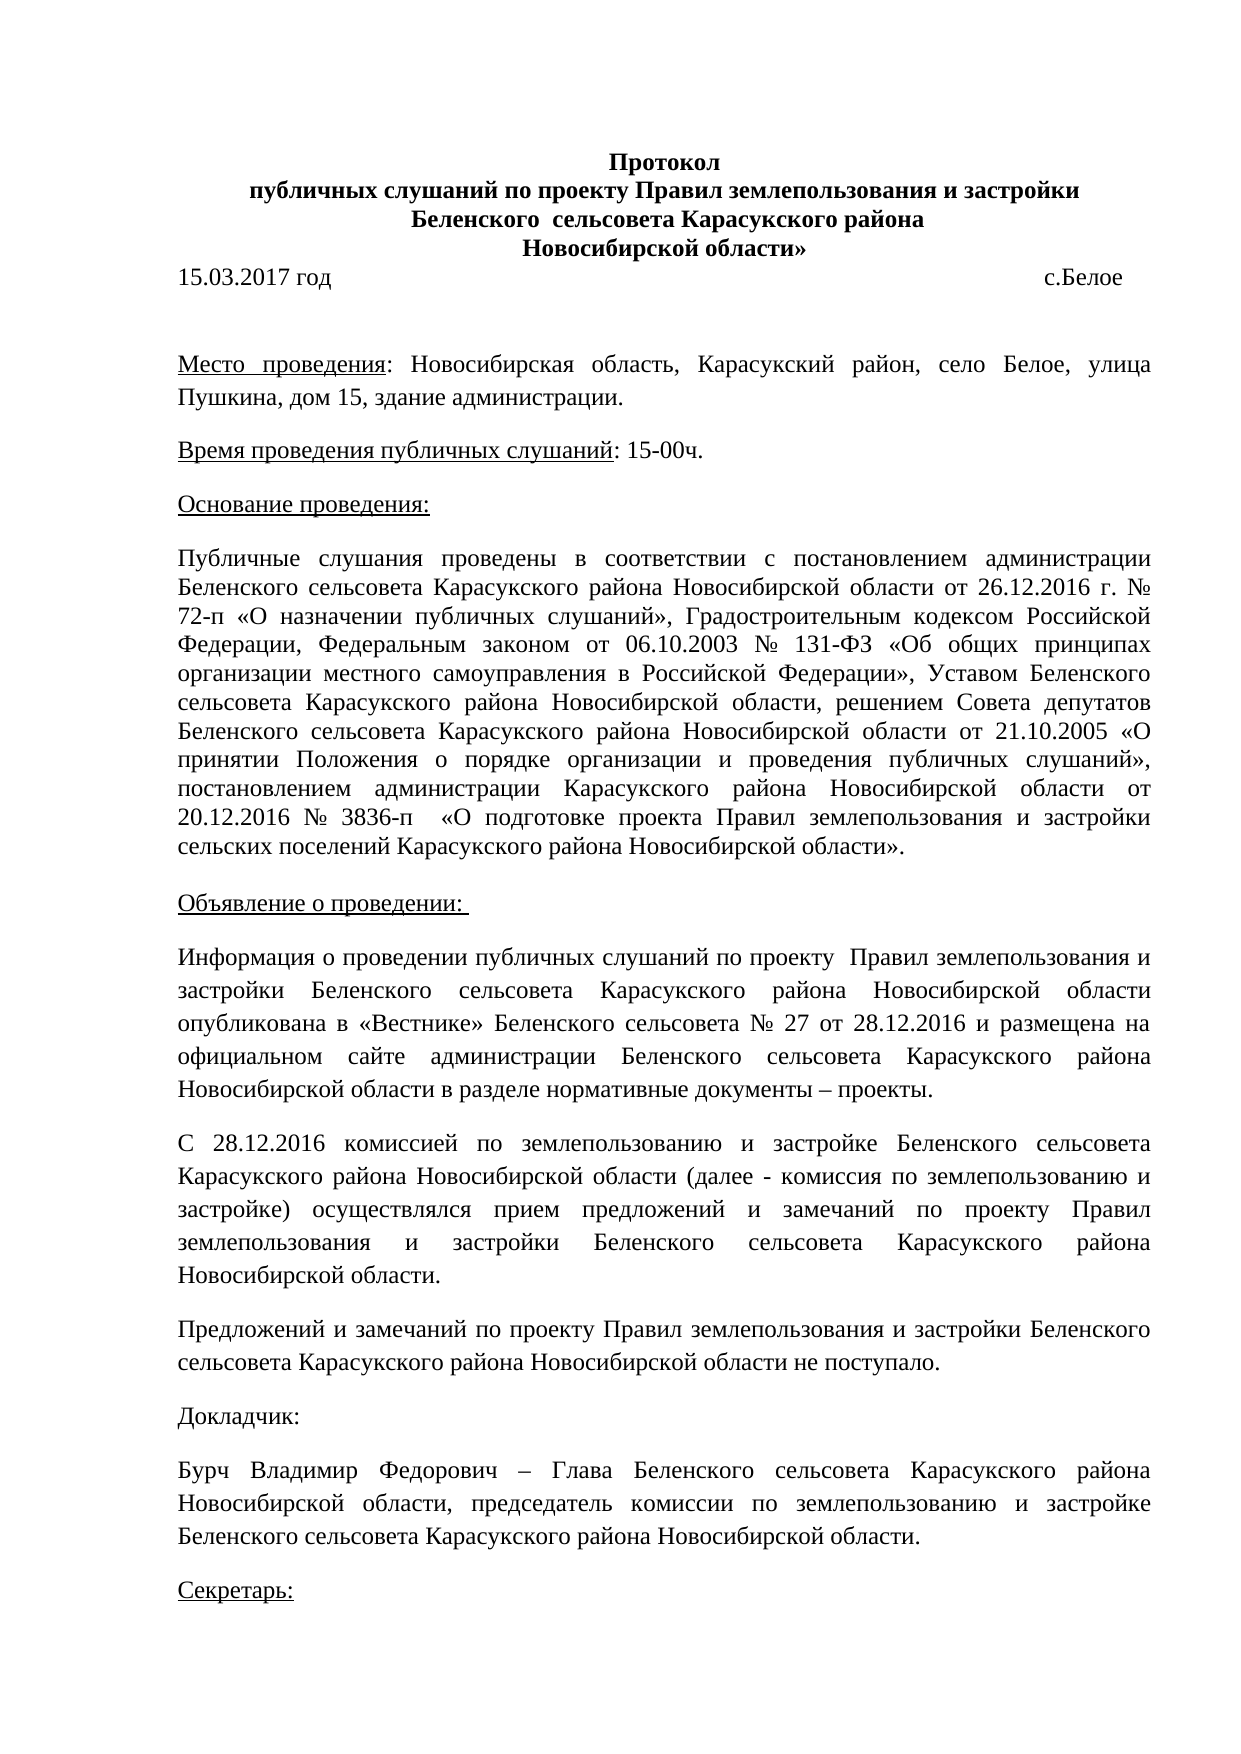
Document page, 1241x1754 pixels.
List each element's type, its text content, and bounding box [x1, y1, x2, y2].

text Протокол [177, 147, 1152, 176]
text Беленского сельсовета Карасукского района [177, 204, 1152, 233]
text Место проведения: Новосибирская область, Карасукский район, село Белое, улица Пушкина, дом 15, здание администрации. [177, 349, 1152, 411]
text Бурч Владимир Федорович – Глава Беленского сельсовета Карасукского района Новосибирской области, председатель комиссии по землепользованию и застройке Беленского сельсовета Карасукского района Новосибирской области. [177, 1455, 1152, 1549]
text публичных слушаний по проекту Правил землепользования и застройки [177, 176, 1152, 204]
text Предложений и замечаний по проекту Правил землепользования и застройки Беленского сельсовета Карасукского района Новосибирской области не поступало. [177, 1314, 1152, 1376]
text Докладчик: [177, 1401, 1152, 1430]
text Публичные слушания проведены в соответствии с постановлением администрации Беленского сельсовета Карасукского района Новосибирской области от 26.12.2016 г. № 72-п «О назначении публичных слушаний», Градостроительным кодексом Российской Федерации, Федеральным законом от 06.10.2003 № 131-ФЗ «Об общих принципах организации местного самоуправления в Российской Федерации», Уставом Беленского сельсовета Карасукского района Новосибирской области, решением Совета депутатов Беленского сельсовета Карасукского района Новосибирской области от 21.10.2005 «О принятии Положения о порядке организации и проведения публичных слушаний», постановлением администрации Карасукского района Новосибирской области от 20.12.2016 № 3836-п «О подготовке проекта Правил землепользования и застройки сельских поселений Карасукского района Новосибирской области». [177, 543, 1152, 859]
text Объявление о проведении: [177, 888, 1152, 917]
text Новосибирской области» [177, 233, 1152, 262]
text С 28.12.2016 комиссией по землепользованию и застройке Беленского сельсовета Карасукского района Новосибирской области (далее - комиссия по землепользованию и застройке) осуществлялся прием предложений и замечаний по проекту Правил землепользования и застройки Беленского сельсовета Карасукского района Новосибирской области. [177, 1128, 1152, 1289]
text Время проведения публичных слушаний: 15-00ч. [177, 436, 1152, 464]
text Секретарь: [177, 1575, 1152, 1603]
text 15.03.2017 год с.Белое [177, 262, 1152, 291]
text Информация о проведении публичных слушаний по проекту Правил землепользования и застройки Беленского сельсовета Карасукского района Новосибирской области опубликована в «Вестнике» Беленского сельсовета № 27 от 28.12.2016 и размещена на официальном сайте администрации Беленского сельсовета Карасукского района Новосибирской области в разделе нормативные документы – проекты. [177, 942, 1152, 1103]
text Основание проведения: [177, 489, 1152, 518]
